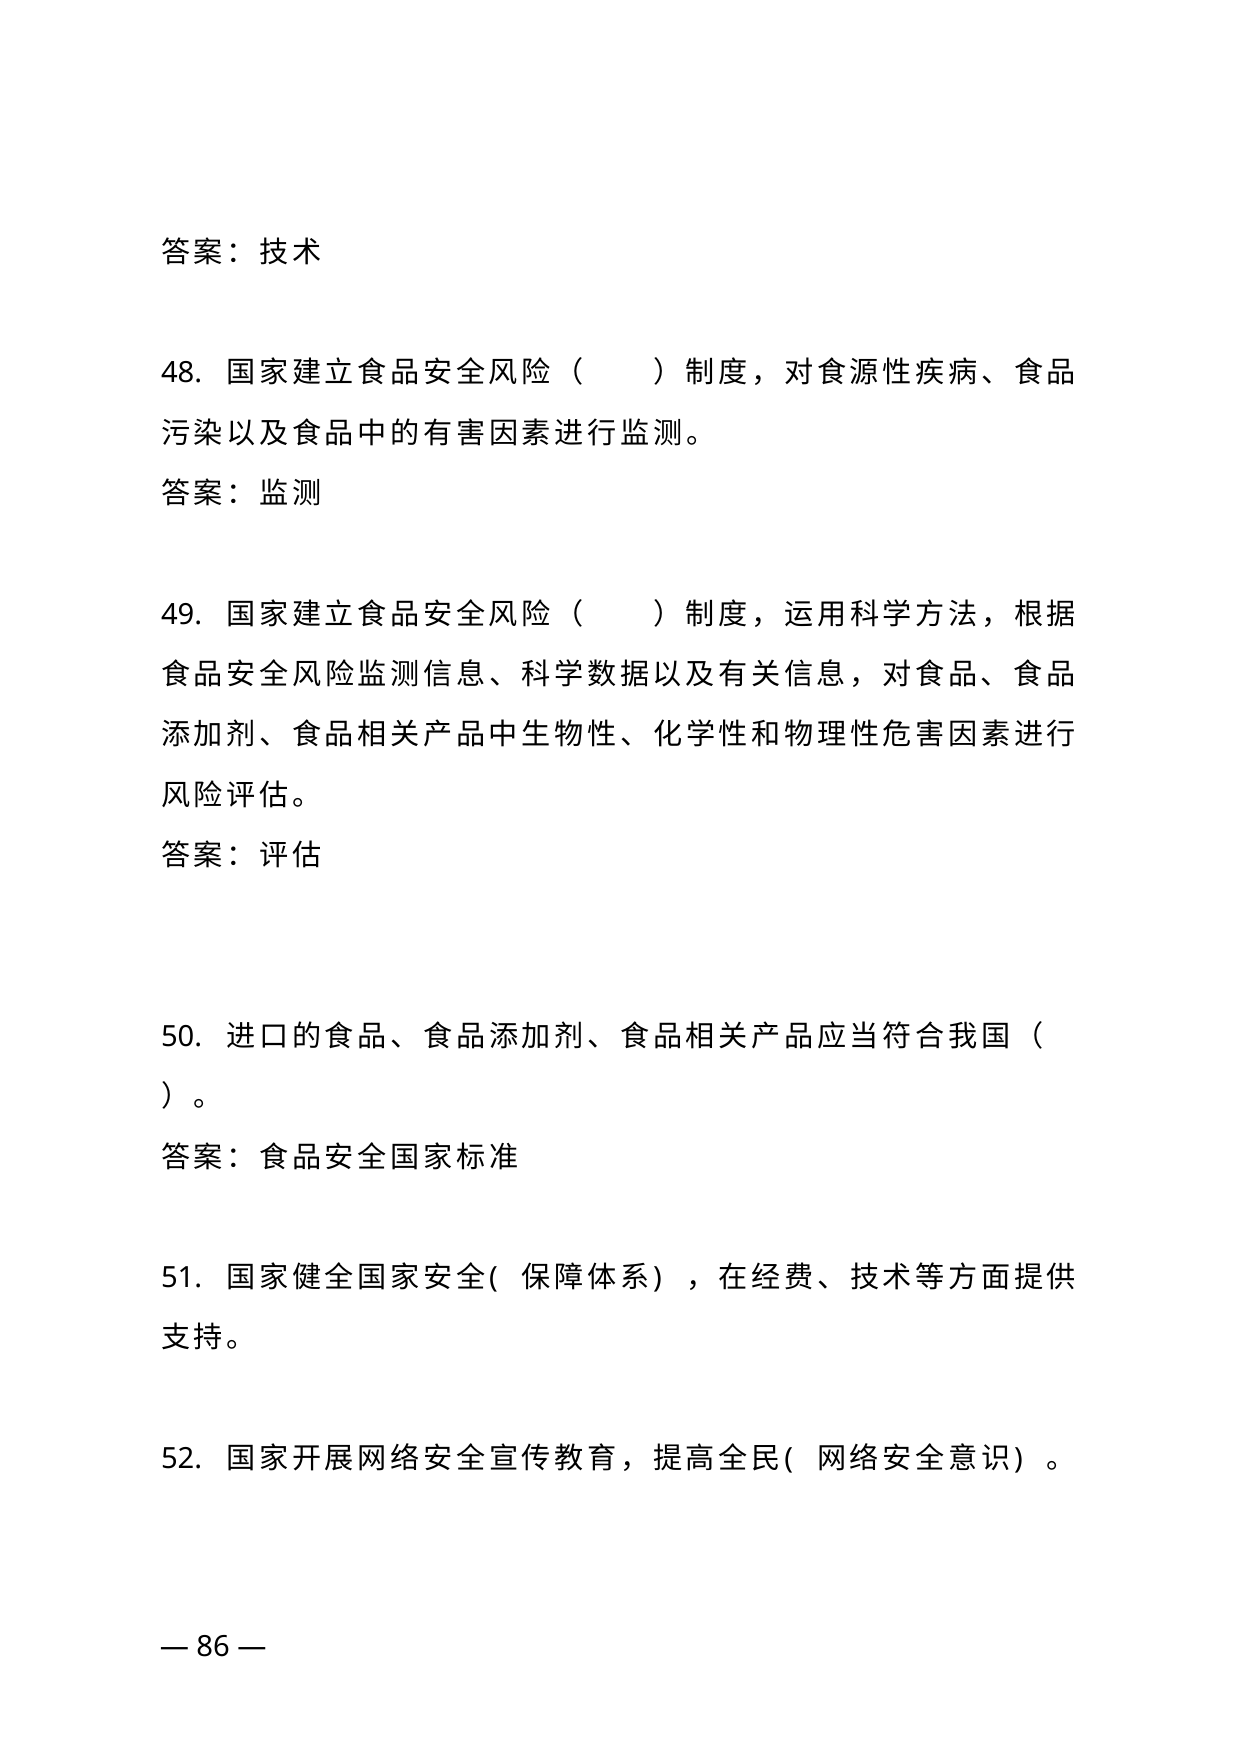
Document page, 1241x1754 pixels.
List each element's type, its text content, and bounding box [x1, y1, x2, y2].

text 答案：技术 [161, 219, 1079, 280]
text 答案：评估 [161, 823, 1079, 883]
text 答案：监测 [161, 461, 1079, 521]
text 48.国家建立食品安全风险（ ）制度，对食源性疾病、食品污染以及食品中的有害因素进行监测。 [161, 340, 1079, 461]
text 49.国家建立食品安全风险（ ）制度，运用科学方法，根据食品安全风险监测信息、科学数据以及有关信息，对食品、食品添加剂、食品相关产品中生物性、化学性和物理性危害因素进行风险评估。 [161, 581, 1079, 823]
text 50.进口的食品、食品添加剂、食品相关产品应当符合我国（ ）。 [161, 1003, 1079, 1124]
text 51.国家健全国家安全(保障体系)，在经费、技术等方面提供支持。 [161, 1245, 1079, 1365]
text 答案：食品安全国家标准 [161, 1124, 1079, 1184]
text 52.国家开展网络安全宣传教育，提高全民(网络安全意识)。 [161, 1426, 1079, 1486]
